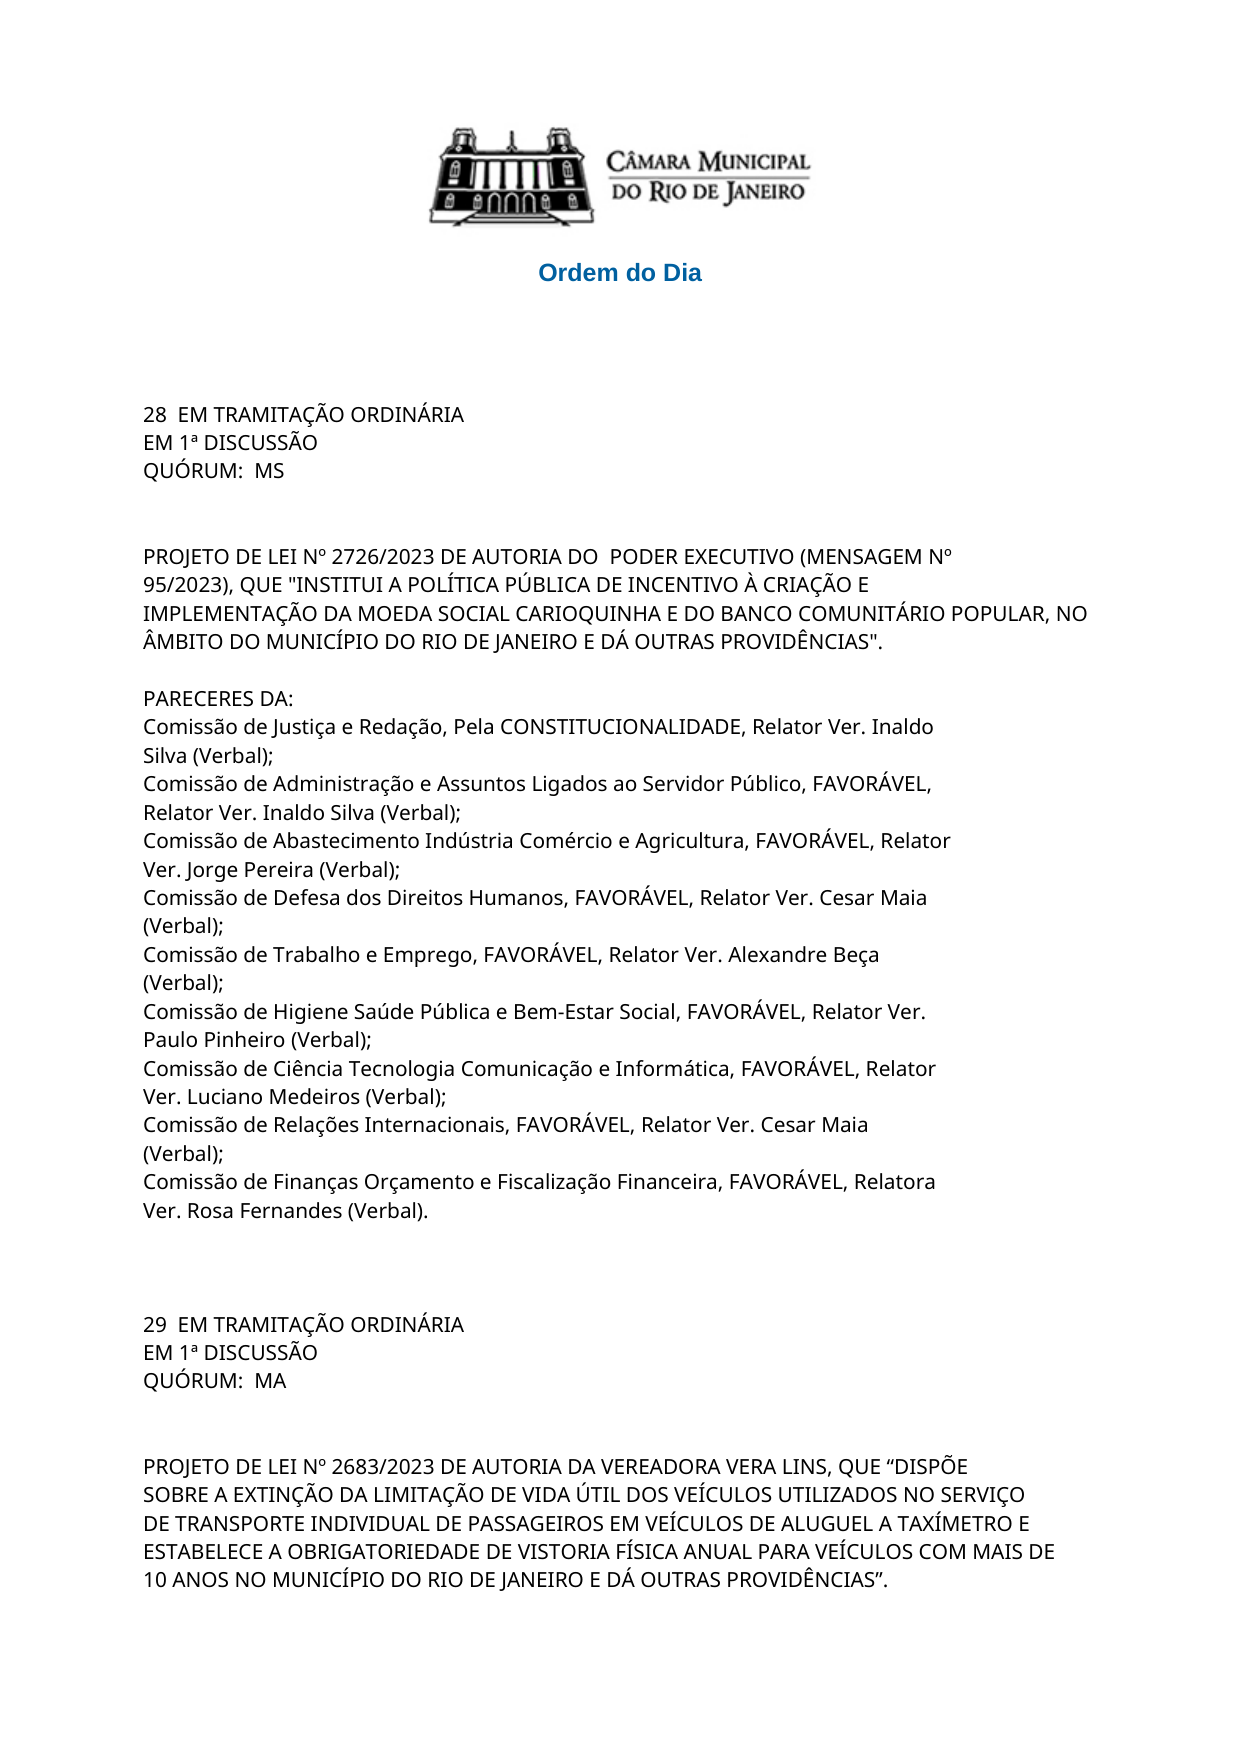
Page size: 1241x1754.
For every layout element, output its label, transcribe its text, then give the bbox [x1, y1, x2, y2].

picture [406, 101, 834, 258]
